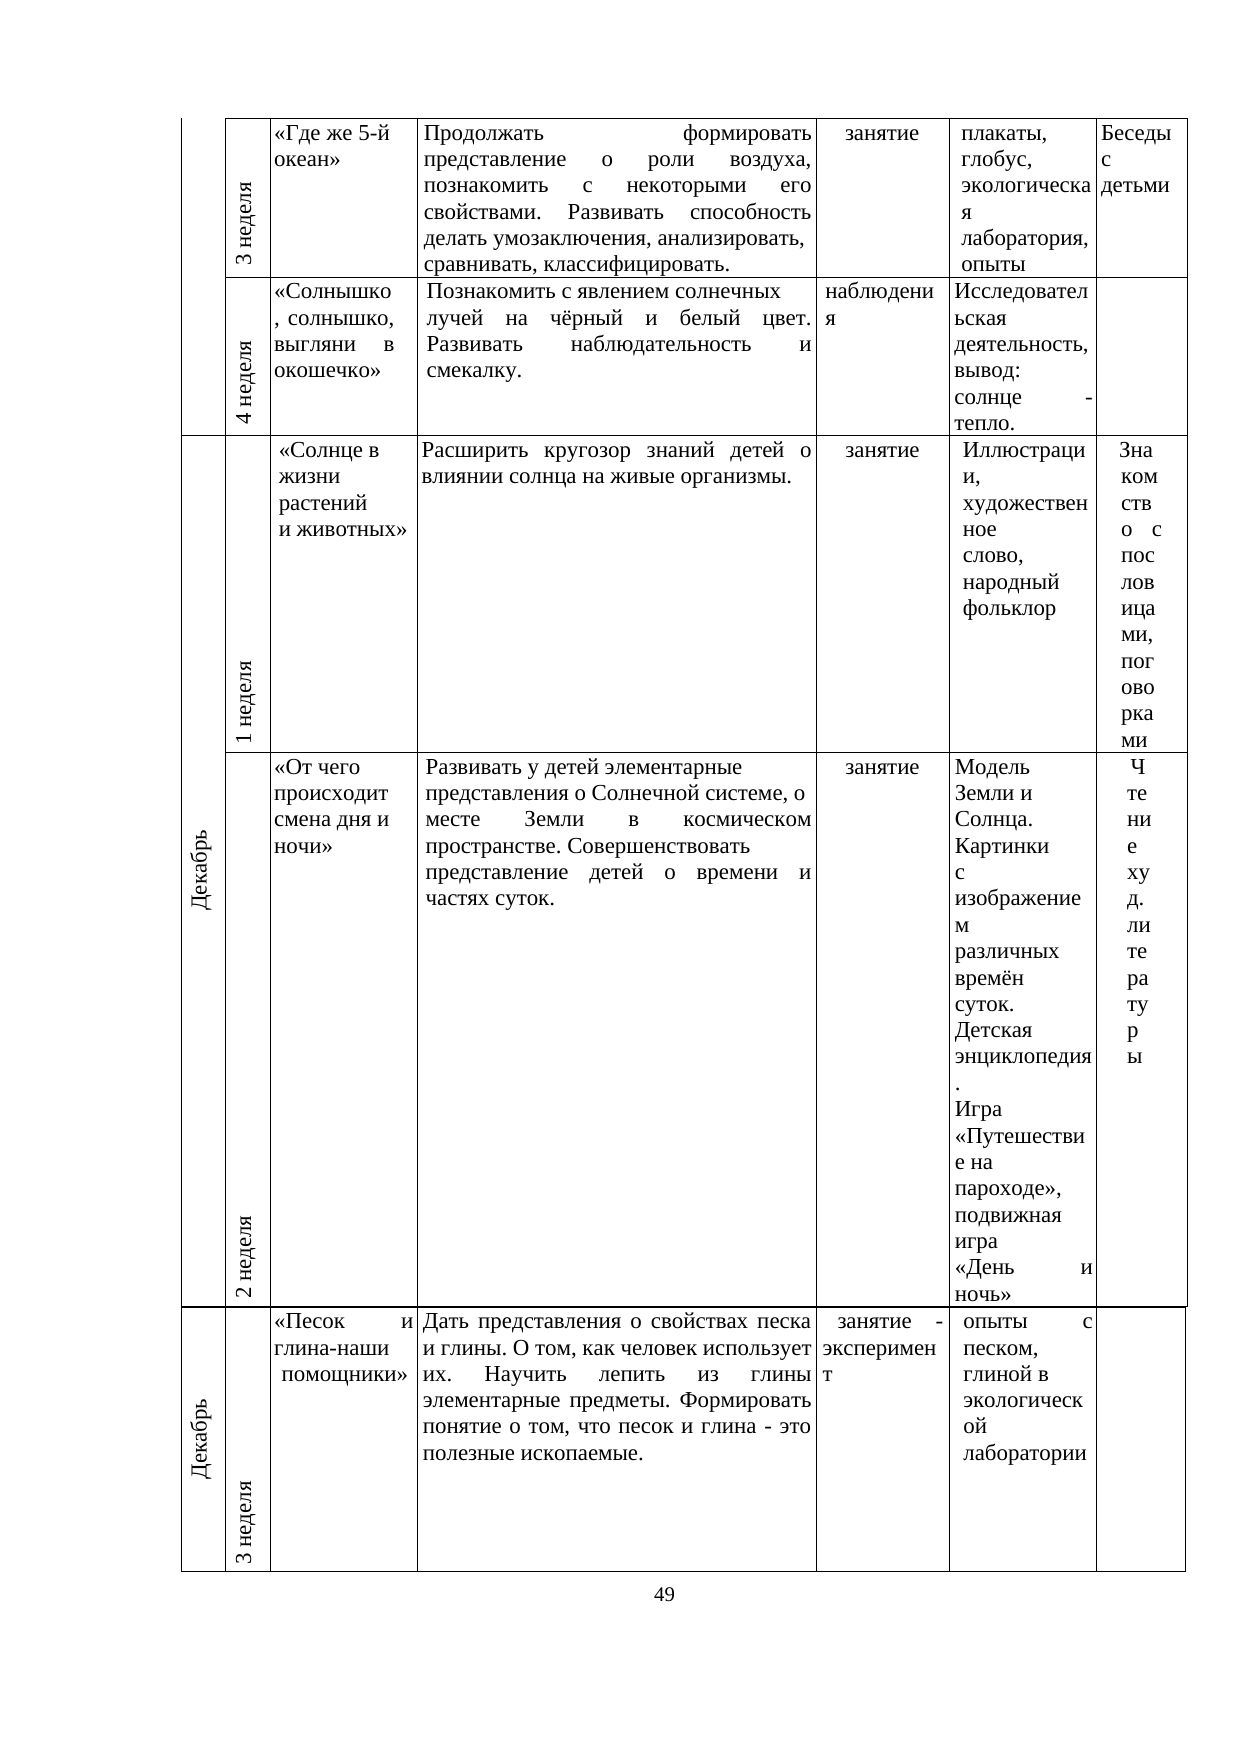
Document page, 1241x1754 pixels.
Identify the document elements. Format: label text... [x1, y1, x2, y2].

table_header опыты с песком, глиной в экологической лаборатории [950, 1308, 1096, 1571]
table_cell Развивать у детей элементарные представления о Солнечной системе, о месте Земли в космическом пространстве. Совершенствовать представление детей о времени и частях суток. [418, 753, 816, 1306]
table_cell плакаты, глобус, экологическая лаборатория, опыты [950, 119, 1096, 277]
table_cell «От чего происходит смена дня и ночи» [271, 753, 417, 1306]
table_cell занятие [817, 436, 949, 752]
table_cell [1097, 278, 1187, 435]
table_cell занятие [817, 753, 949, 1306]
table_cell Чтение худ. литературы [1097, 753, 1187, 1306]
table_header Декабрь [182, 1308, 225, 1571]
table_header [1097, 1308, 1185, 1571]
table_cell 2 неделя [226, 753, 270, 1306]
table_cell Расширить кругозор знаний детей о влиянии солнца на живые организмы. [418, 436, 816, 752]
table_cell Беседы с детьми [1097, 119, 1187, 277]
table_cell «Где же 5-й океан» [271, 119, 417, 277]
table_header занятие -эксперимент [817, 1308, 949, 1571]
table_cell Знакомство с пословицами, поговорками [1097, 436, 1187, 752]
table_cell Декабрь [182, 436, 225, 1306]
table_cell 3 неделя [226, 119, 270, 277]
table_cell Исследовательская деятельность, вывод: солнце -тепло. [950, 278, 1096, 435]
table_cell Продолжать формировать представление о роли воздуха, познакомить с некоторыми его свойствами. Развивать способность делать умозаключения, анализировать, сравнивать, классифицировать. [418, 119, 816, 277]
table_header 3 неделя [226, 1308, 270, 1571]
table_header Дать представления о свойствах песка и глины. О том, как человек использует их. Научить лепить из глины элементарные предметы. Формировать понятие о том, что песок и глина - это полезные ископаемые. [418, 1308, 816, 1571]
table_cell 1 неделя [226, 436, 270, 752]
table_cell Познакомить с явлением солнечных лучей на чёрный и белый цвет. Развивать наблюдательность и смекалку. [418, 278, 816, 435]
table_cell Модель Земли и Солнца. Картинки с изображением различных времён суток. Детская энциклопедия. Игра «Путешествие на пароходе», подвижная игра «День и ночь» [950, 753, 1096, 1306]
table_header «Песок и глина-наши помощники» [271, 1308, 417, 1571]
table_cell 4 неделя [226, 278, 270, 435]
table_cell занятие [817, 119, 949, 277]
table_cell «Солнышко, солнышко, выгляни в окошечко» [271, 278, 417, 435]
table_cell «Солнце в жизни растений и животных» [271, 436, 417, 752]
table_cell наблюдения [817, 278, 949, 435]
table_cell Иллюстрации, художественное слово, народный фольклор [950, 436, 1096, 752]
